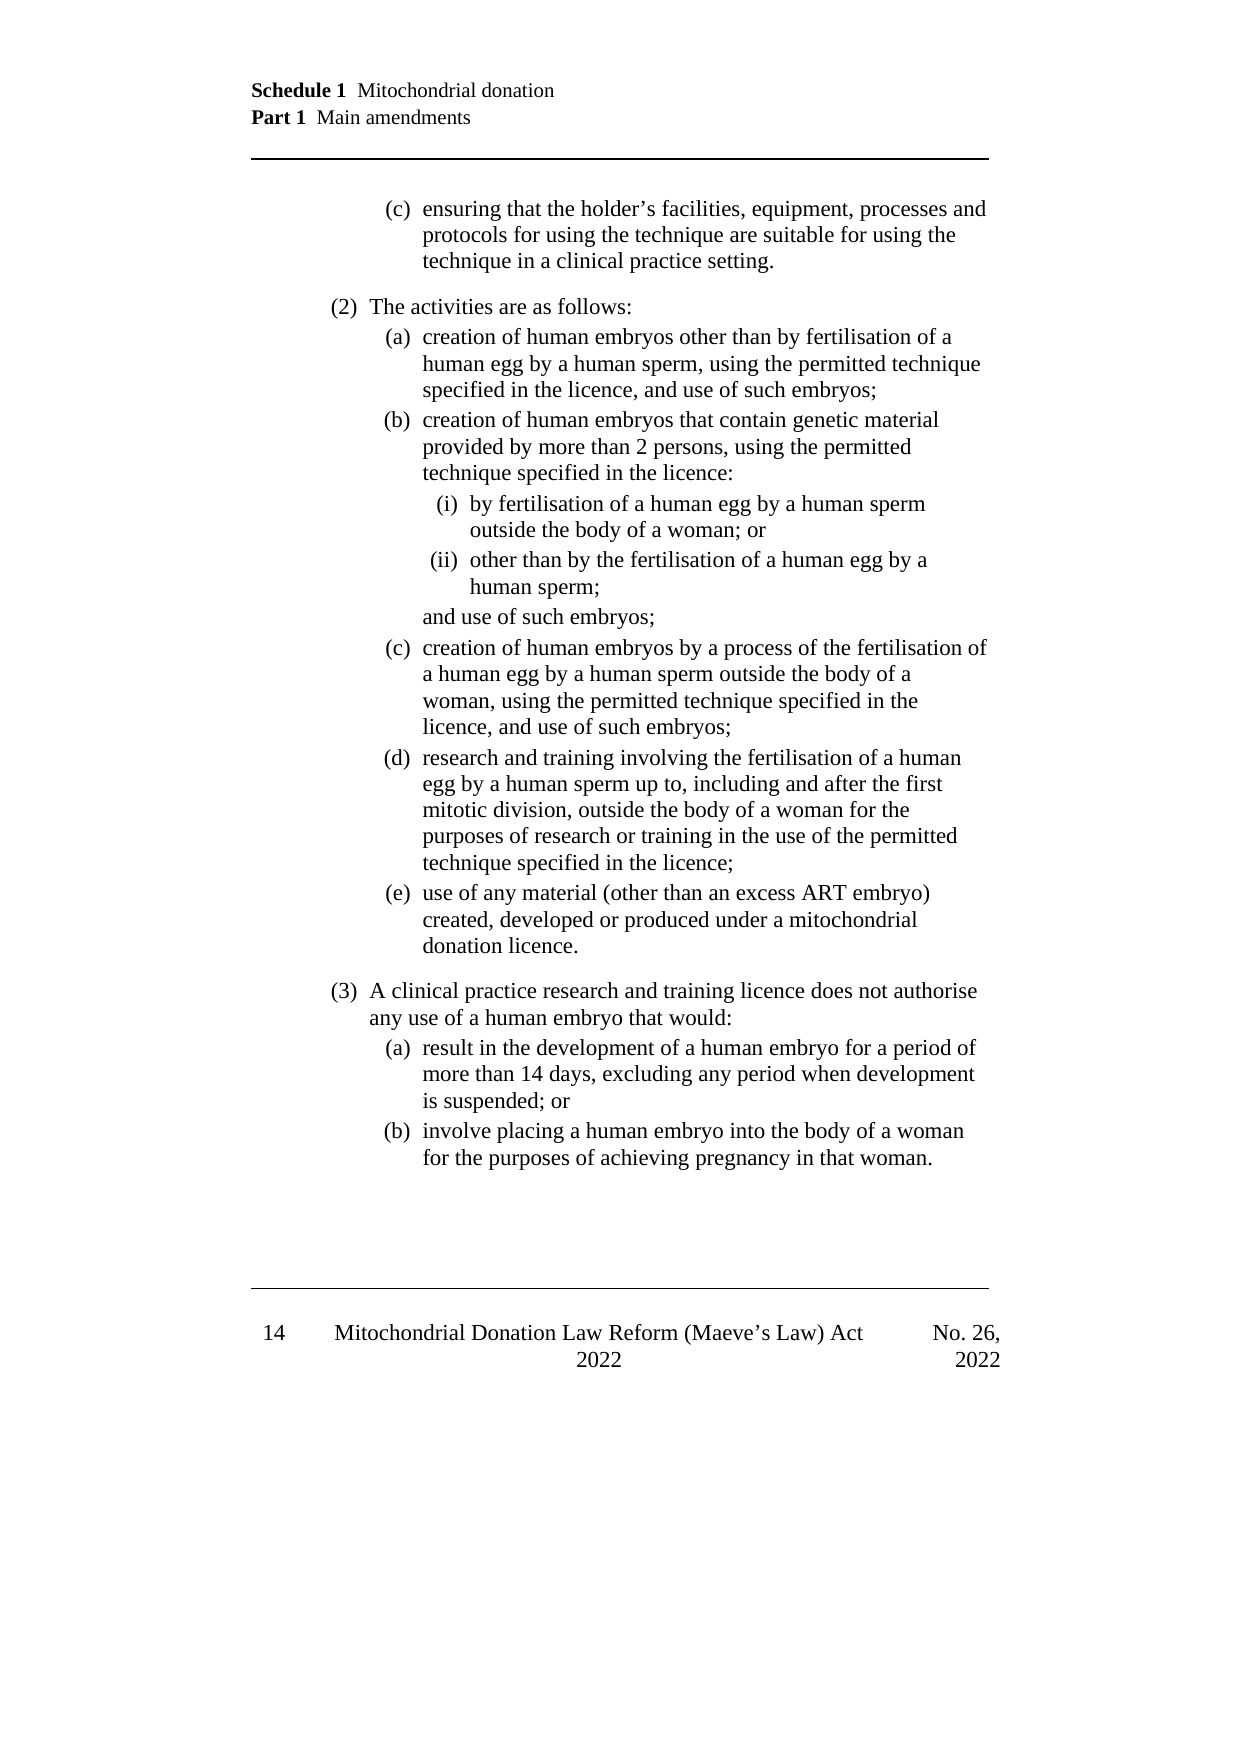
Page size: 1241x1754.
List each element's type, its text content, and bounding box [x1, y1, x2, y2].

text (c) creation of human embryos by a process of the fertilisation of a human egg by a human sperm outside the body of a woman, using the permitted technique specified in the licence, and use of such embryos; [251, 634, 989, 739]
text (2) The activities are as follows: [251, 293, 989, 319]
text (3) A clinical practice research and training licence does not authorise any use of a human embryo that would: [251, 977, 989, 1030]
text and use of such embryos; [251, 603, 989, 630]
text (ii) other than by the fertilisation of a human egg by a human sperm; [251, 547, 989, 599]
text (a) creation of human embryos other than by fertilisation of a human egg by a human sperm, using the permitted technique specified in the licence, and use of such embryos; [251, 323, 989, 402]
text (b) involve placing a human embryo into the body of a woman for the purposes of achieving pregnancy in that woman. [251, 1117, 989, 1170]
text (e) use of any material (other than an excess ART embryo) created, developed or produced under a mitochondrial donation licence. [251, 879, 989, 958]
text (d) research and training involving the fertilisation of a human egg by a human sperm up to, including and after the first mitotic division, outside the body of a woman for the purposes of research or training in the use of the permitted technique specified in the licence; [251, 743, 989, 875]
text (i) by fertilisation of a human egg by a human sperm outside the body of a woman; or [251, 490, 989, 542]
text (c) ensuring that the holder’s facilities, equipment, processes and protocols for using the technique are suitable for using the technique in a clinical practice setting. [251, 195, 989, 274]
text (b) creation of human embryos that contain genetic material provided by more than 2 persons, using the permitted technique specified in the licence: [251, 406, 989, 486]
text (a) result in the development of a human embryo for a period of more than 14 days, excluding any period when development is suspended; or [251, 1034, 989, 1113]
